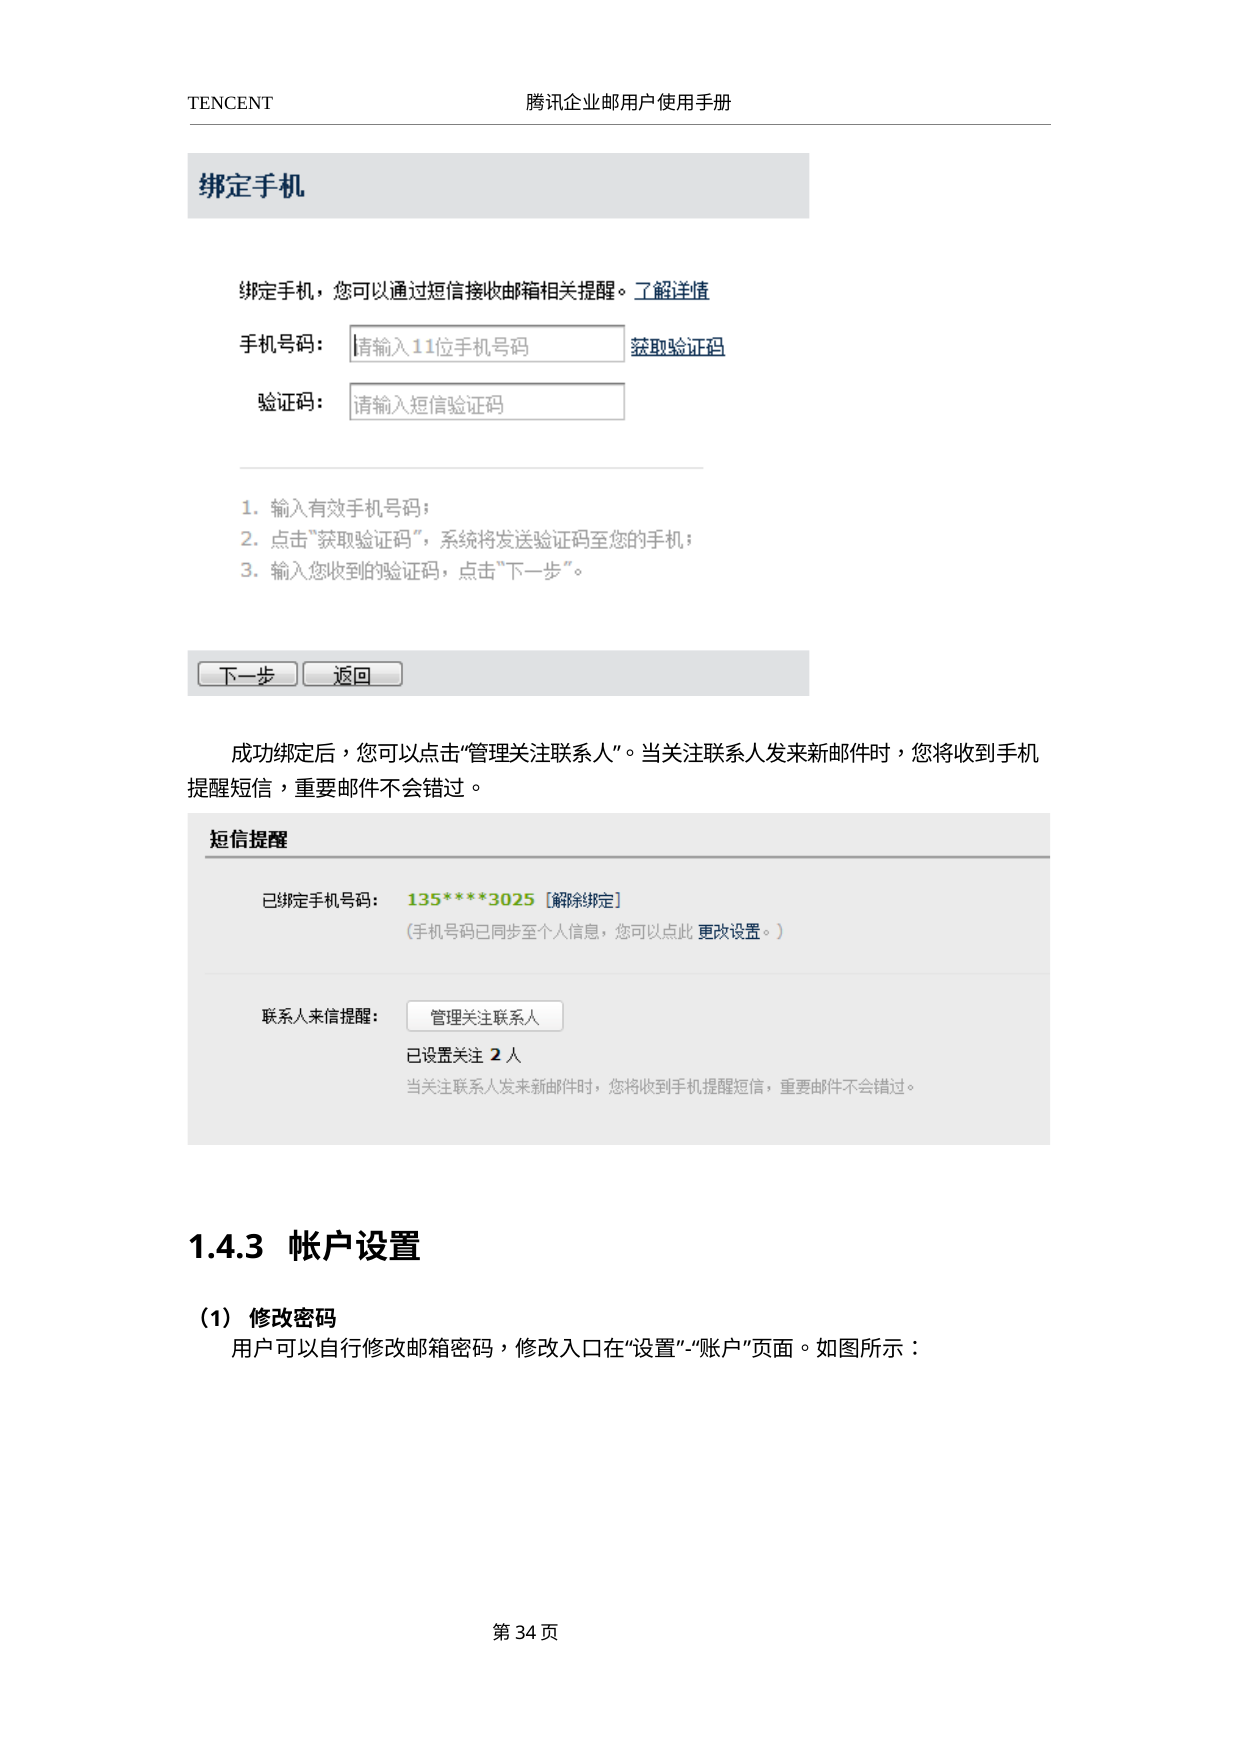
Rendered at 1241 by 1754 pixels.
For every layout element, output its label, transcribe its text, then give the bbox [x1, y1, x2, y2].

list 帐户设置 [187, 1223, 1115, 1268]
subtitle （1） 修改密码 [187, 1294, 1115, 1334]
picture [187, 153, 810, 696]
text 成功绑定后，您可以点击“管理关注联系人”。当关注联系人发来新邮件时，您将收到手机提醒短信，重要邮件不会错过。 [187, 738, 1054, 802]
text 用户可以自行修改邮箱密码，修改入口在“设置”-“账户”页面。如图所示： [231, 1334, 1115, 1362]
picture [187, 813, 1050, 1145]
